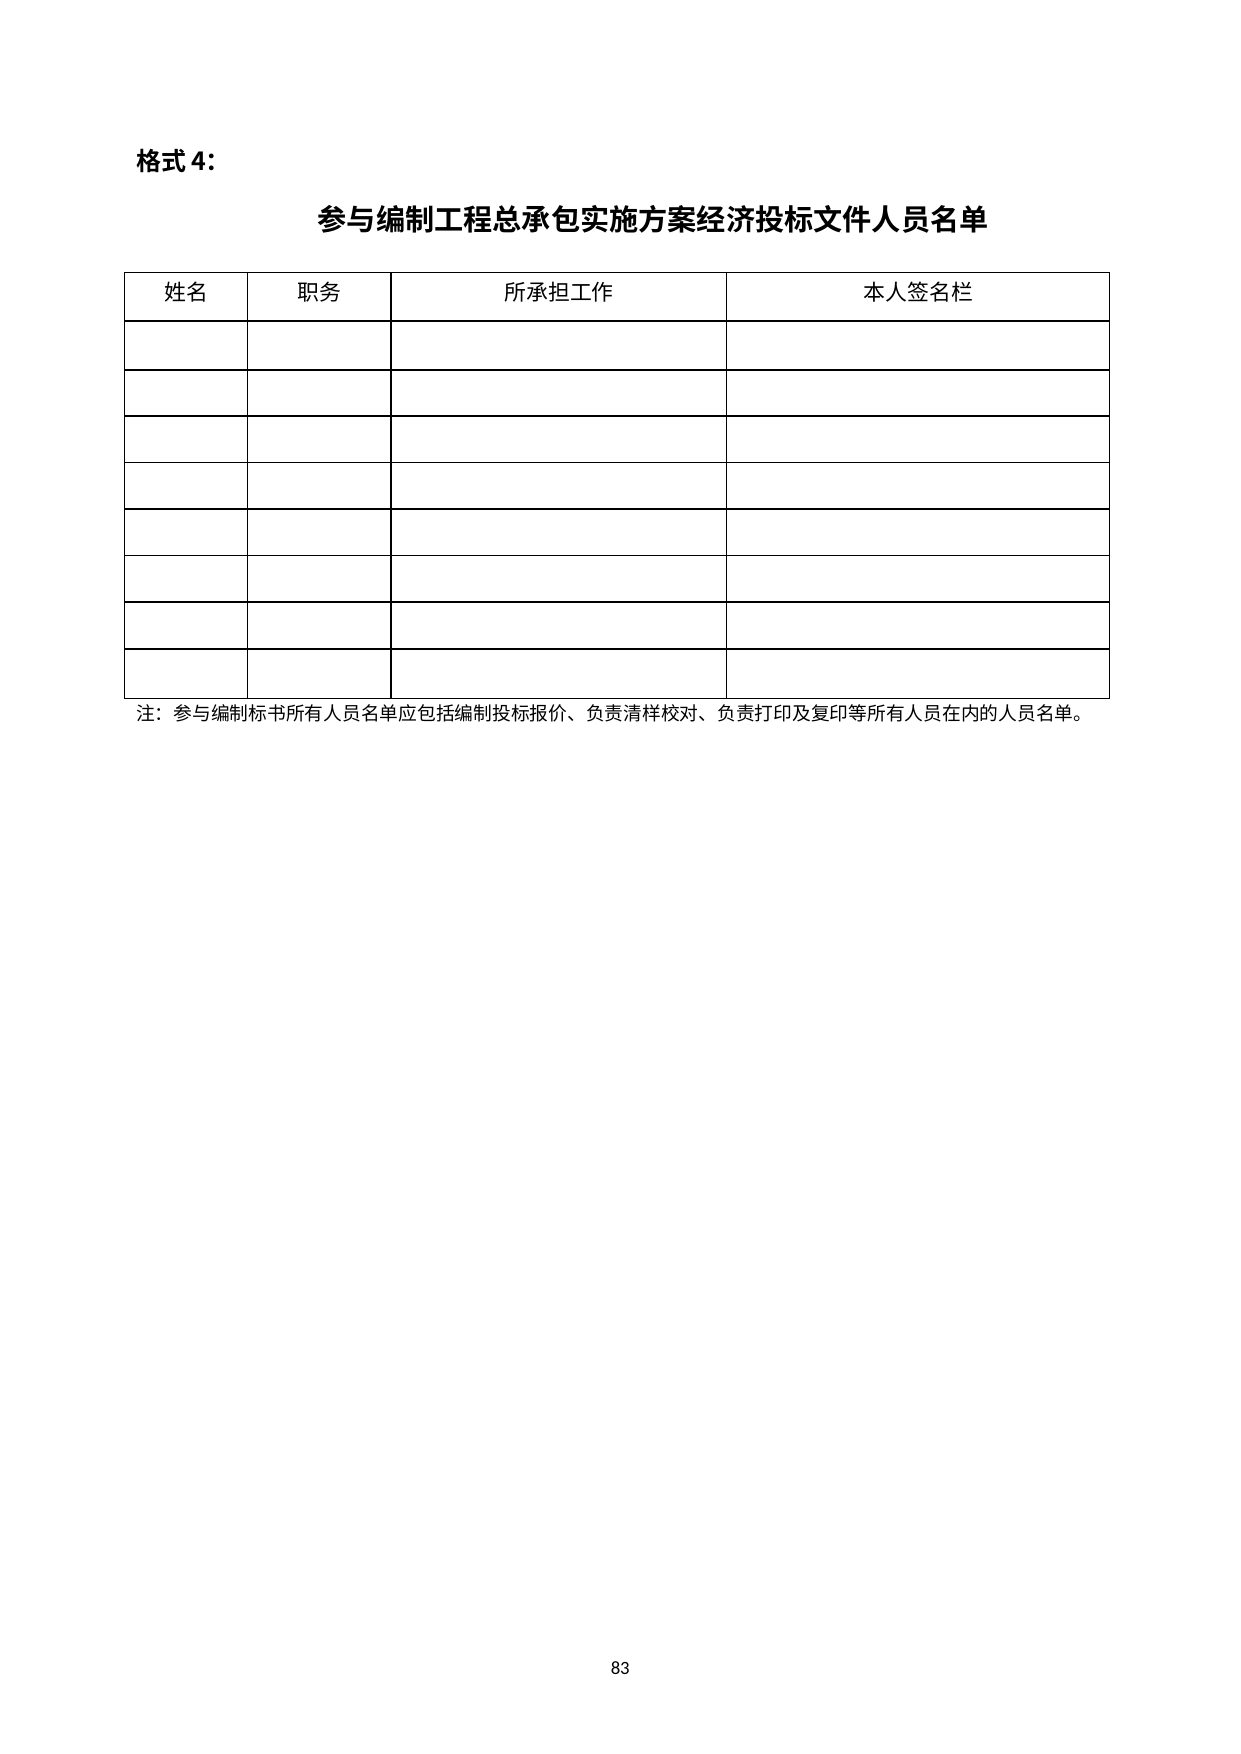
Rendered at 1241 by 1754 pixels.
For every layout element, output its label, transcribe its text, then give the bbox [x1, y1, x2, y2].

table_cell [727, 556, 1109, 601]
table_cell [125, 650, 247, 697]
table_cell [392, 463, 726, 508]
table_cell [248, 556, 390, 601]
table_cell [248, 510, 390, 555]
table_cell [727, 371, 1109, 415]
table_cell [392, 556, 726, 601]
table_cell [727, 417, 1109, 462]
table_cell [727, 650, 1109, 697]
text 参与编制工程总承包实施方案经济投标文件人员名单 [136, 196, 1104, 238]
table_cell [125, 510, 247, 555]
table_header 姓名 [125, 273, 247, 320]
table_cell [125, 463, 247, 508]
table_cell [727, 510, 1109, 555]
table_cell [727, 603, 1109, 648]
table_cell [727, 322, 1109, 369]
table_header 所承担工作 [392, 273, 726, 320]
table_cell [392, 603, 726, 648]
table_cell [248, 463, 390, 508]
table_cell [392, 650, 726, 697]
text 注：参与编制标书所有人员名单应包括编制投标报价、负责清样校对、负责打印及复印等所有人员在内的人员名单。 [136, 699, 1104, 726]
table_header 职务 [248, 273, 390, 320]
table_cell [727, 463, 1109, 508]
table_cell [392, 417, 726, 462]
table_header 本人签名栏 [727, 273, 1109, 320]
table_cell [392, 371, 726, 415]
table_cell [125, 556, 247, 601]
table_cell [248, 371, 390, 415]
table_cell [248, 650, 390, 697]
table_cell [392, 322, 726, 369]
table_cell [125, 371, 247, 415]
table_cell [125, 603, 247, 648]
table_cell [248, 603, 390, 648]
table_cell [248, 322, 390, 369]
table_cell [392, 510, 726, 555]
table_cell [125, 417, 247, 462]
table_cell [248, 417, 390, 462]
table_cell [125, 322, 247, 369]
text 格式4： [136, 142, 1104, 178]
